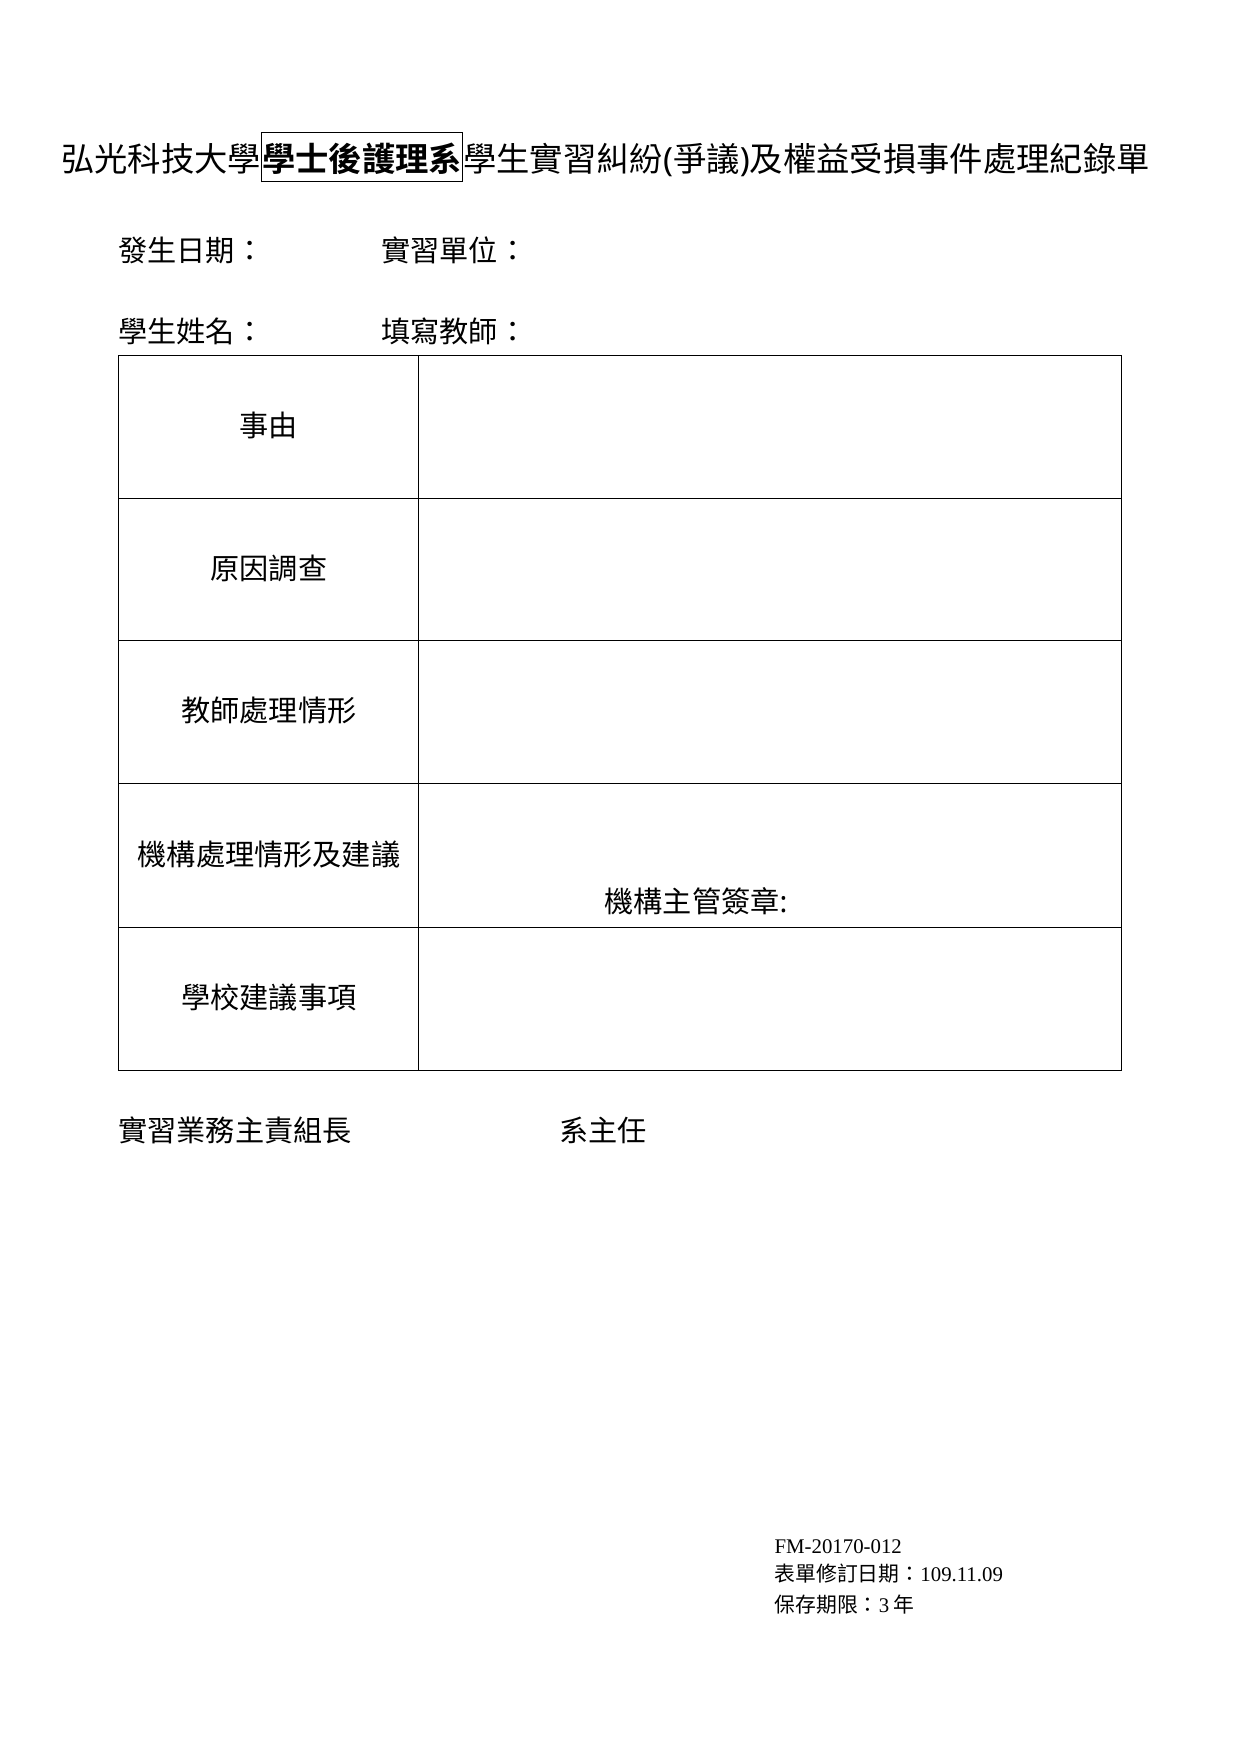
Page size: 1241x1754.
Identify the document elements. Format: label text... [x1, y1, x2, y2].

table_cell 教師處理情形 [119, 641, 418, 783]
table_header 事由 [119, 356, 418, 497]
table_cell [419, 641, 1121, 783]
text 實習業務主責組長 系主任 [118, 1107, 1122, 1150]
table_cell [419, 499, 1121, 640]
table_cell [419, 928, 1121, 1070]
table_cell 原因調查 [119, 499, 418, 640]
text 弘光科技大學學士後護理系學生實習糾紛(爭議)及權益受損事件處理紀錄單 [262, 133, 462, 181]
text 弘光科技大學學士後護理系學生實習糾紛(爭議)及權益受損事件處理紀錄單 [59, 132, 261, 182]
table_cell 機構處理情形及建議 [119, 784, 418, 927]
table_cell 學校建議事項 [119, 928, 418, 1070]
text 發生日期： 實習單位： [118, 211, 1122, 274]
text 弘光科技大學學士後護理系學生實習糾紛(爭議)及權益受損事件處理紀錄單 [463, 132, 1152, 182]
table_cell 機構主管簽章: [419, 784, 1121, 927]
text 學生姓名： 填寫教師： [118, 292, 1122, 355]
table_header [419, 356, 1121, 497]
